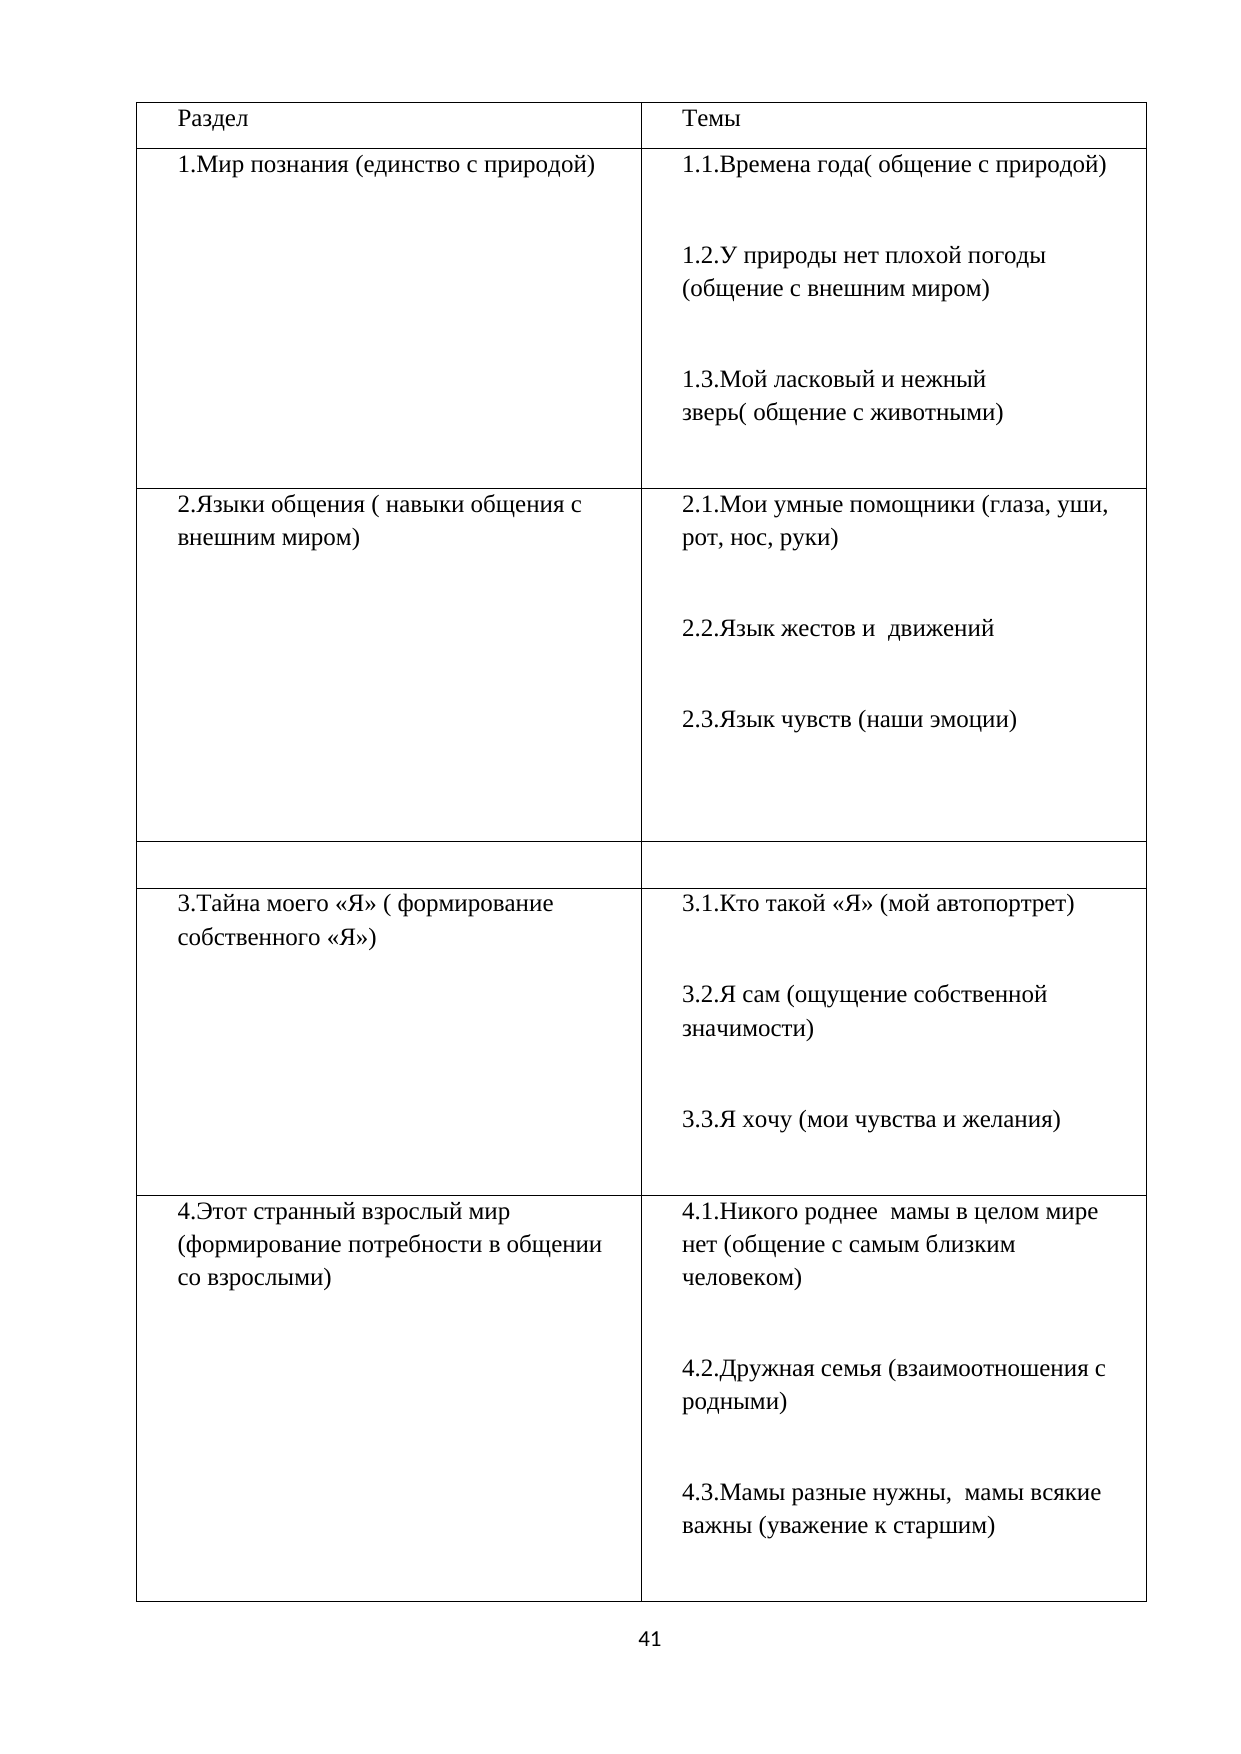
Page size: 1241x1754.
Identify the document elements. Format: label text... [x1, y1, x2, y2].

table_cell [642, 1196, 1146, 1601]
table_cell 1.1.Времена года( общение с природой) 1.2.У природы нет плохой погоды (общение с внешним миром) 1.3.Мой ласковый и нежный зверь( общение с животными) [642, 149, 1146, 488]
table_cell [642, 842, 1146, 887]
table_cell 2.Языки общения ( навыки общения с внешним миром) [137, 489, 641, 841]
table_cell 2.1.Мои умные помощники (глаза, уши, рот, нос, руки) 2.2.Язык жестов и движений 2.3.Язык чувств (наши эмоции) [642, 489, 1146, 841]
table_cell [137, 842, 641, 887]
table_header Раздел [137, 103, 641, 148]
table_cell 3.Тайна моего «Я» ( формирование собственного «Я») [137, 889, 641, 1195]
table_header Темы [642, 103, 1146, 148]
table_cell 3.1.Кто такой «Я» (мой автопортрет) 3.2.Я сам (ощущение собственной значимости) 3.3.Я хочу (мои чувства и желания) [642, 889, 1146, 1195]
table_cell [137, 1196, 641, 1601]
table_cell 1.Мир познания (единство с природой) [137, 149, 641, 488]
